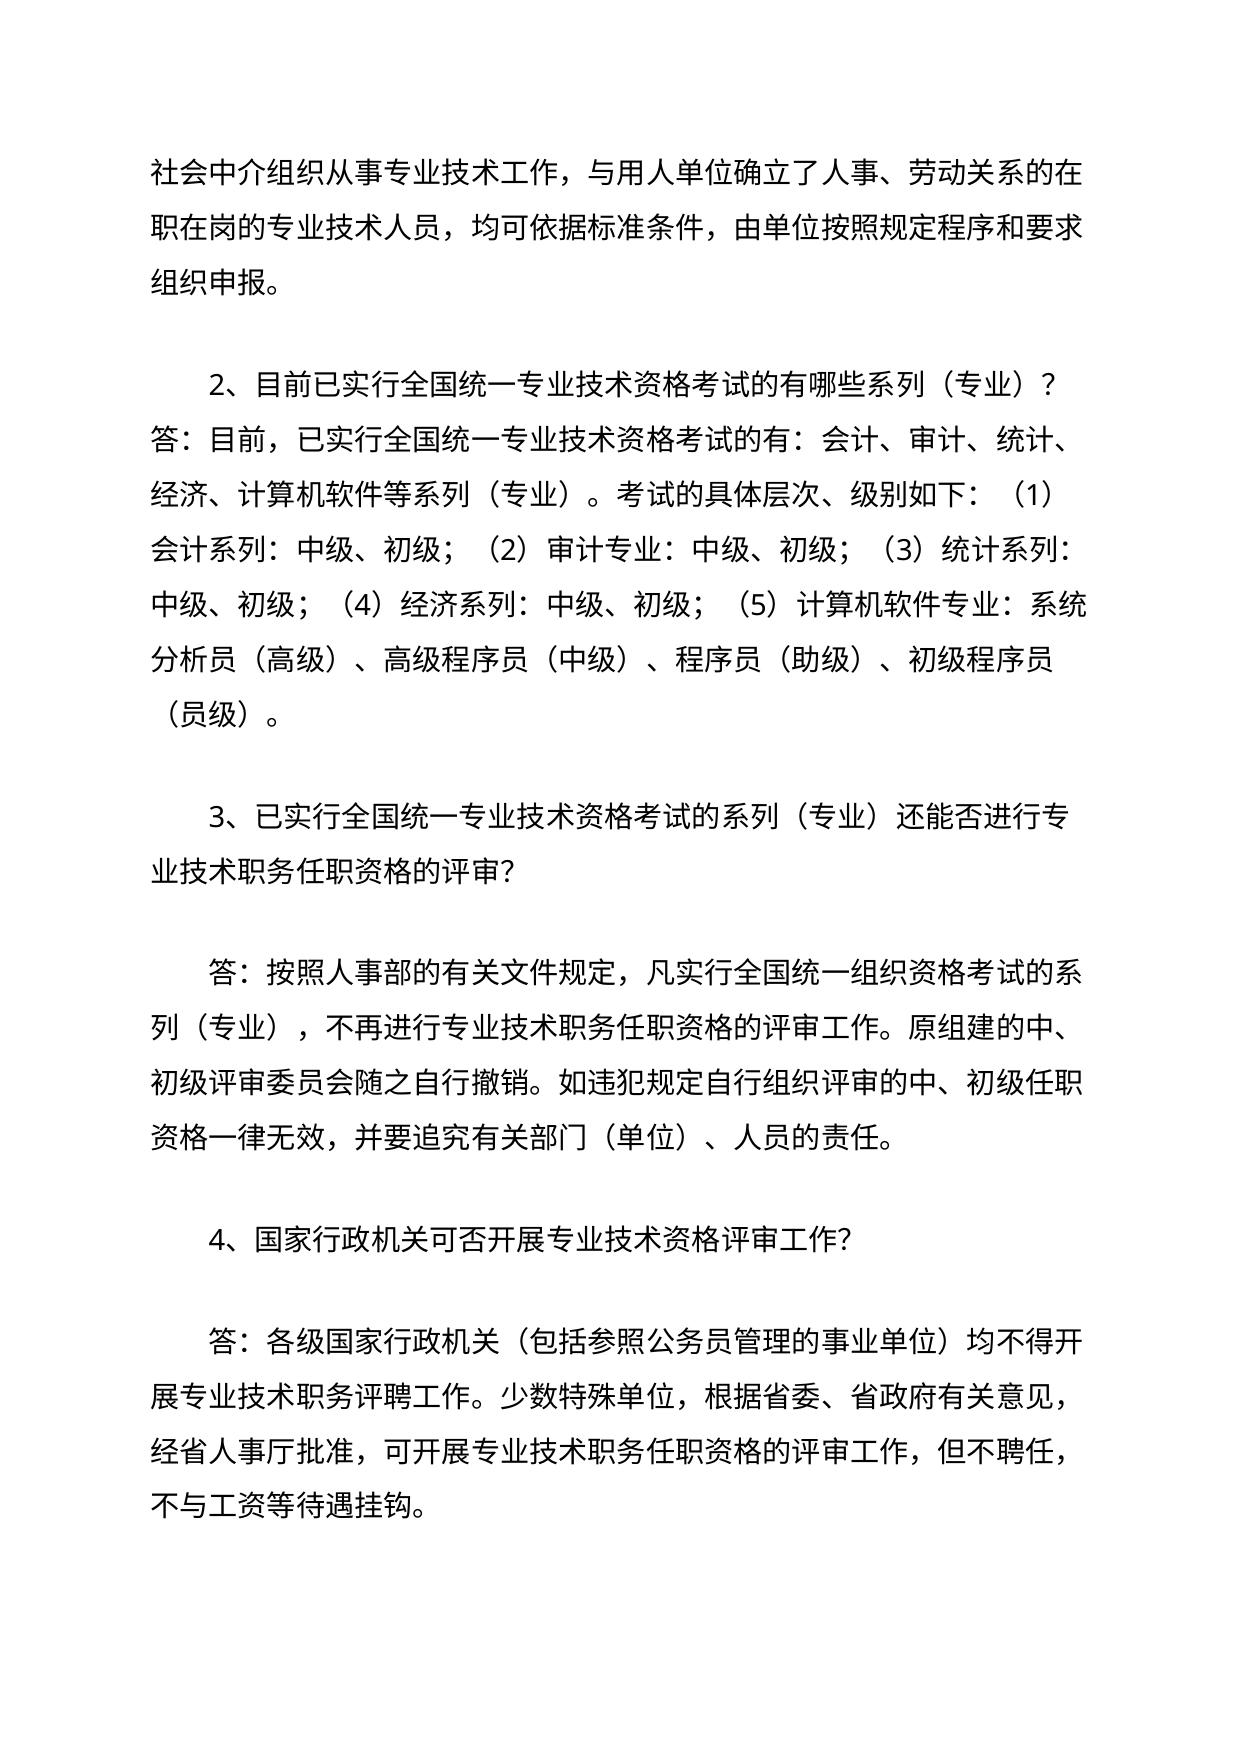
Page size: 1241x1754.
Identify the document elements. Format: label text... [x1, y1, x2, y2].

text 答：按照人事部的有关文件规定，凡实行全国统一组织资格考试的系列（专业），不再进行专业技术职务任职资格的评审工作。原组建的中、初级评审委员会随之自行撤销。如违犯规定自行组织评审的中、初级任职资格一律无效，并要追究有关部门（单位）、人员的责任。 [150, 950, 1090, 1157]
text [150, 150, 1090, 302]
text 答：各级国家行政机关（包括参照公务员管理的事业单位）均不得开展专业技术职务评聘工作。少数特殊单位，根据省委、省政府有关意见，经省人事厅批准，可开展专业技术职务任职资格的评审工作，但不聘任，不与工资等待遇挂钩。 [150, 1318, 1090, 1525]
text 2、目前已实行全国统一专业技术资格考试的有哪些系列（专业）？ 答：目前，已实行全国统一专业技术资格考试的有：会计、审计、统计、经济、计算机软件等系列（专业）。考试的具体层次、级别如下：（1）会计系列：中级、初级；（2）审计专业：中级、初级；（3）统计系列：中级、初级；（4）经济系列：中级、初级；（5）计算机软件专业：系统分析员（高级）、高级程序员（中级）、程序员（助级）、初级程序员（员级）。 [150, 362, 1090, 734]
text 4、国家行政机关可否开展专业技术资格评审工作？ [150, 1216, 1090, 1259]
text 3、已实行全国统一专业技术资格考试的系列（专业）还能否进行专业技术职务任职资格的评审？ [150, 793, 1090, 890]
